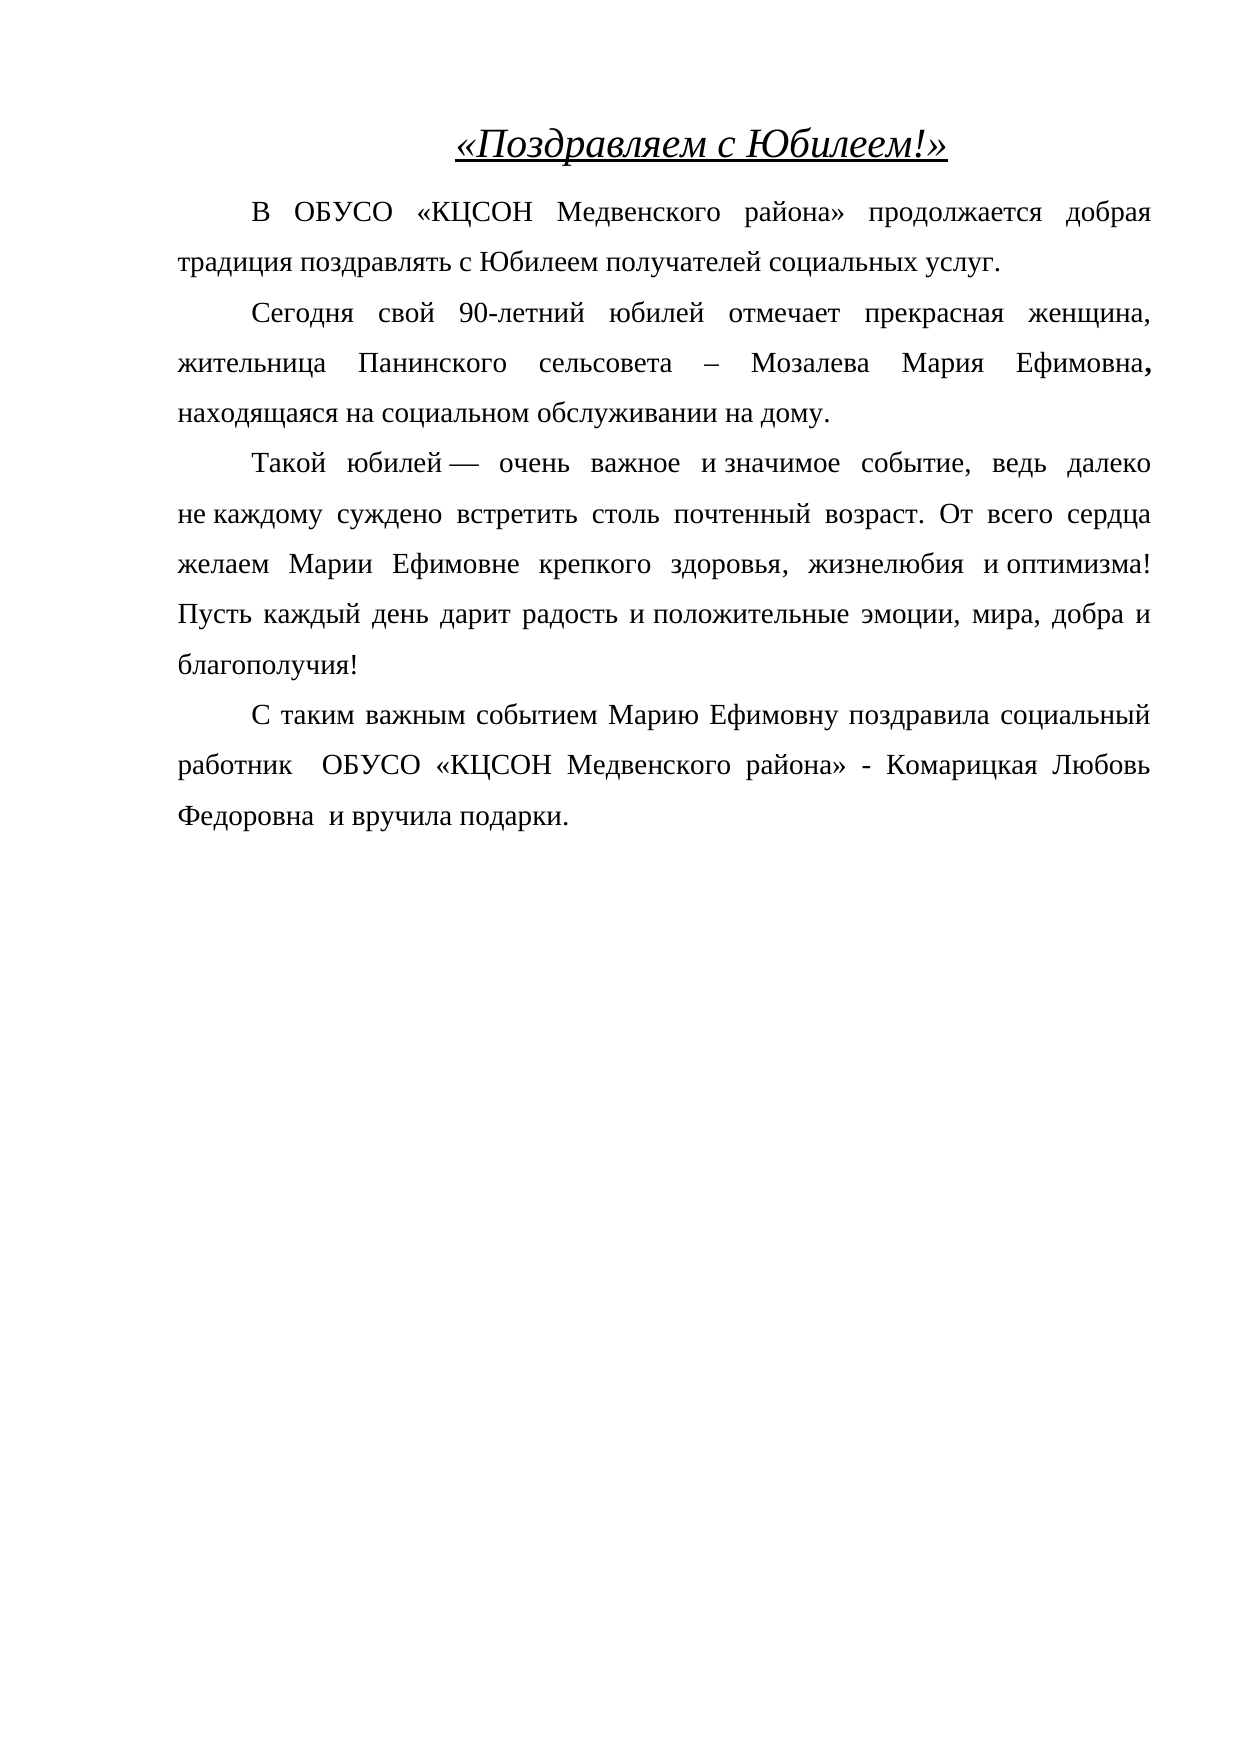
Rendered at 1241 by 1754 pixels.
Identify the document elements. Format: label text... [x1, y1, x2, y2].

text В ОБУСО «КЦСОН Медвенского района» продолжается добрая традиция поздравлять с Юбилеем получателей социальных услуг. [177, 194, 1152, 278]
text Такой юбилей — очень важное и значимое событие, ведь далеко не каждому суждено встретить столь почтенный возраст. От всего сердца желаем Марии Ефимовне крепкого здоровья, жизнелюбия и оптимизма! Пусть каждый день дарит радость и положительные эмоции, мира, добра и благополучия! [177, 630, 1152, 680]
text Такой юбилей — очень важное и значимое событие, ведь далеко не каждому суждено встретить столь почтенный возраст. От всего сердца желаем Марии Ефимовне крепкого здоровья, жизнелюбия и оптимизма! Пусть каждый день дарит радость и положительные эмоции, мира, добра и благополучия! [177, 529, 1152, 597]
text Сегодня свой 90-летний юбилей отмечает прекрасная женщина, жительница Панинского сельсовета – Мозалева Мария Ефимовна, находящаяся на социальном обслуживании на дому. [177, 295, 1152, 429]
text С таким важным событием Марию Ефимовну поздравила социальный работник ОБУСО «КЦСОН Медвенского района» - Комарицкая Любовь Федоровна и вручила подарки. [177, 697, 1152, 831]
text «Поздравляем с Юбилеем!» [177, 118, 1152, 166]
text Такой юбилей — очень важное и значимое событие, ведь далеко не каждому суждено встретить столь почтенный возраст. От всего сердца желаем Марии Ефимовне крепкого здоровья, жизнелюбия и оптимизма! Пусть каждый день дарит радость и положительные эмоции, мира, добра и благополучия! [177, 446, 1152, 496]
